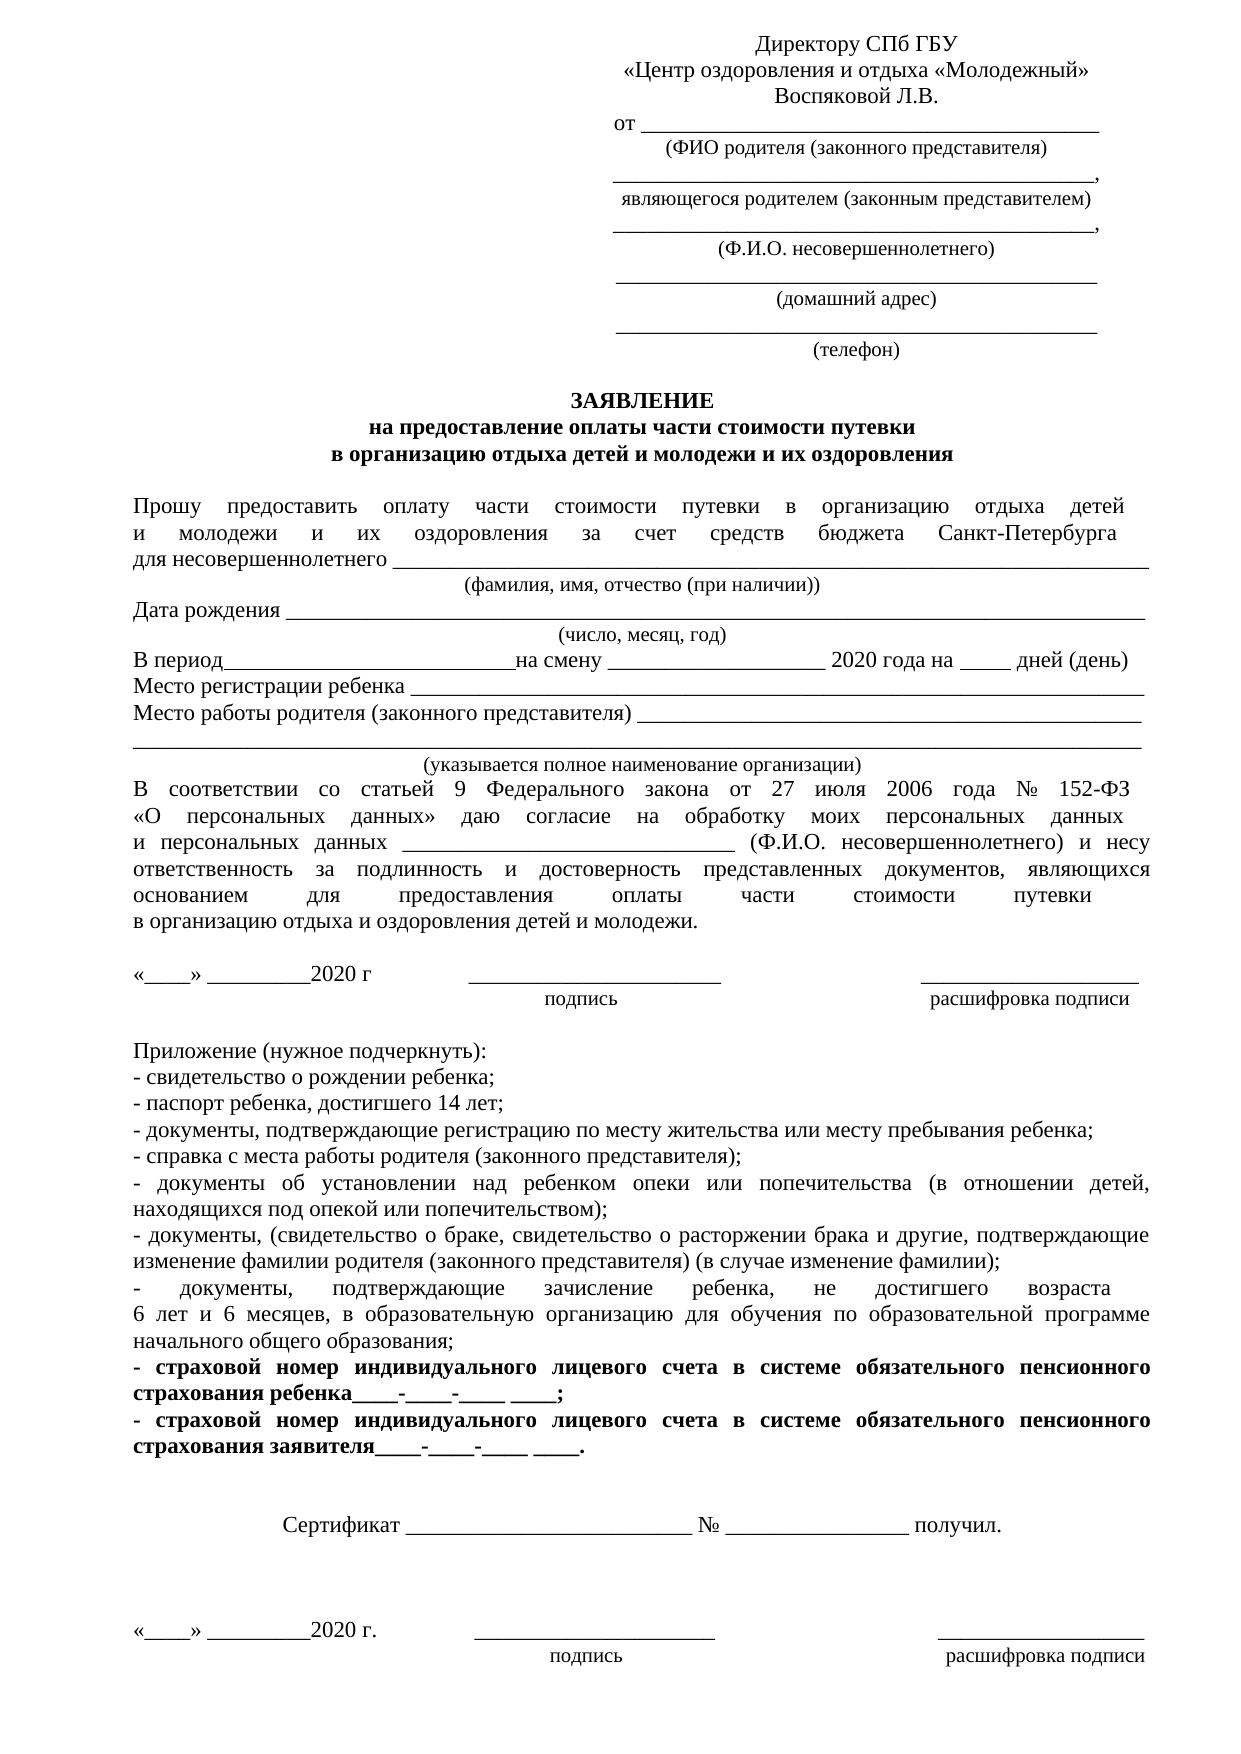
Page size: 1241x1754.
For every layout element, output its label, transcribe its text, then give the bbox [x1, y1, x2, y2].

text - справка с места работы родителя (законного представителя); [133, 1142, 1152, 1168]
text (Ф.И.О. несовершеннолетнего) [561, 236, 1152, 260]
text - страховой номер индивидуального лицевого счета в системе обязательного пенсионного страхования заявителя____-____-____ ____. [133, 1406, 1152, 1458]
text «____» _________2020 г. _____________________ __________________ [133, 1617, 1152, 1643]
text - документы об установлении над ребенком опеки или попечительства (в отношении детей, находящихся под опекой или попечительством); [133, 1168, 1152, 1221]
text - документы, (свидетельство о браке, свидетельство о расторжении брака и другие, подтверждающие изменение фамилии родителя (законного представителя) (в случае изменение фамилии); [133, 1221, 1152, 1274]
text __________________________________________, [561, 209, 1152, 236]
text Директору СПб ГБУ [561, 29, 1152, 56]
text на предоставление оплаты части стоимости путевки [133, 413, 1152, 440]
text ________________________________________________________________________________________ [133, 725, 1152, 751]
text являющегося родителем (законным представителем) [561, 185, 1152, 209]
text (телефон) [561, 337, 1152, 361]
text «Центр оздоровления и отдыха «Молодежный» [561, 56, 1152, 82]
text Место работы родителя (законного представителя) ____________________________________________ [133, 699, 1152, 725]
text __________________________________________ [561, 260, 1152, 286]
text Место регистрации ребенка ________________________________________________________________ [133, 672, 1152, 699]
text Приложение (нужное подчеркнуть): [133, 1037, 1152, 1063]
text ЗАЯВЛЕНИЕ [133, 387, 1152, 413]
text в организацию отдыха детей и молодежи и их оздоровления [133, 440, 1152, 466]
text Прошу предоставить оплату части стоимости путевки в организацию отдыха детей и молодежи и их оздоровления за счет средств бюджета Санкт-Петербурга для несовершеннолетнего __________________________________________________________________ [133, 492, 1152, 572]
text подпись расшифровка подписи [133, 1643, 1152, 1667]
text В период на смену ___________________ 2020 года на дней (день) [133, 646, 1152, 672]
text - свидетельство о рождении ребенка; [133, 1063, 1152, 1089]
text от ________________________________________ [561, 109, 1152, 135]
text (домашний адрес) [561, 286, 1152, 310]
text - документы, подтверждающие зачисление ребенка, не достигшего возраста 6 лет и 6 месяцев, в образовательную организацию для обучения по образовательной программе начального общего образования; [133, 1274, 1152, 1353]
text «____» _________2020 г ______________________ ___________________ [133, 960, 1152, 986]
text В соответствии со статьей 9 Федерального закона от 27 июля 2006 года № 152-ФЗ «О персональных данных» даю согласие на обработку моих персональных данных и персональных данных _____________________________ (Ф.И.О. несовершеннолетнего) и несу ответственность за подлинность и достоверность представленных документов, являющихся основанием для предоставления оплаты части стоимости путевки в организацию отдыха и оздоровления детей и молодежи. [133, 776, 1152, 934]
text - документы, подтверждающие регистрацию по месту жительства или месту пребывания ребенка; [133, 1116, 1152, 1142]
text - паспорт ребенка, достигшего 14 лет; [133, 1089, 1152, 1116]
text - страховой номер индивидуального лицевого счета в системе обязательного пенсионного страхования ребенка____-____-____ ____; [133, 1353, 1152, 1406]
text (фамилия, имя, отчество (при наличии)) [133, 572, 1152, 596]
text подпись расшифровка подписи [133, 986, 1152, 1010]
text Дата рождения ___________________________________________________________________________ [133, 596, 1152, 622]
text (число, месяц, год) [133, 622, 1152, 646]
text __________________________________________ [561, 310, 1152, 337]
text Воспяковой Л.В. [561, 82, 1152, 109]
text (указывается полное наименование организации) [133, 751, 1152, 776]
text (ФИО родителя (законного представителя) [561, 135, 1152, 159]
text Сертификат _________________________ № ________________ получил. [133, 1511, 1152, 1537]
text __________________________________________, [561, 159, 1152, 185]
